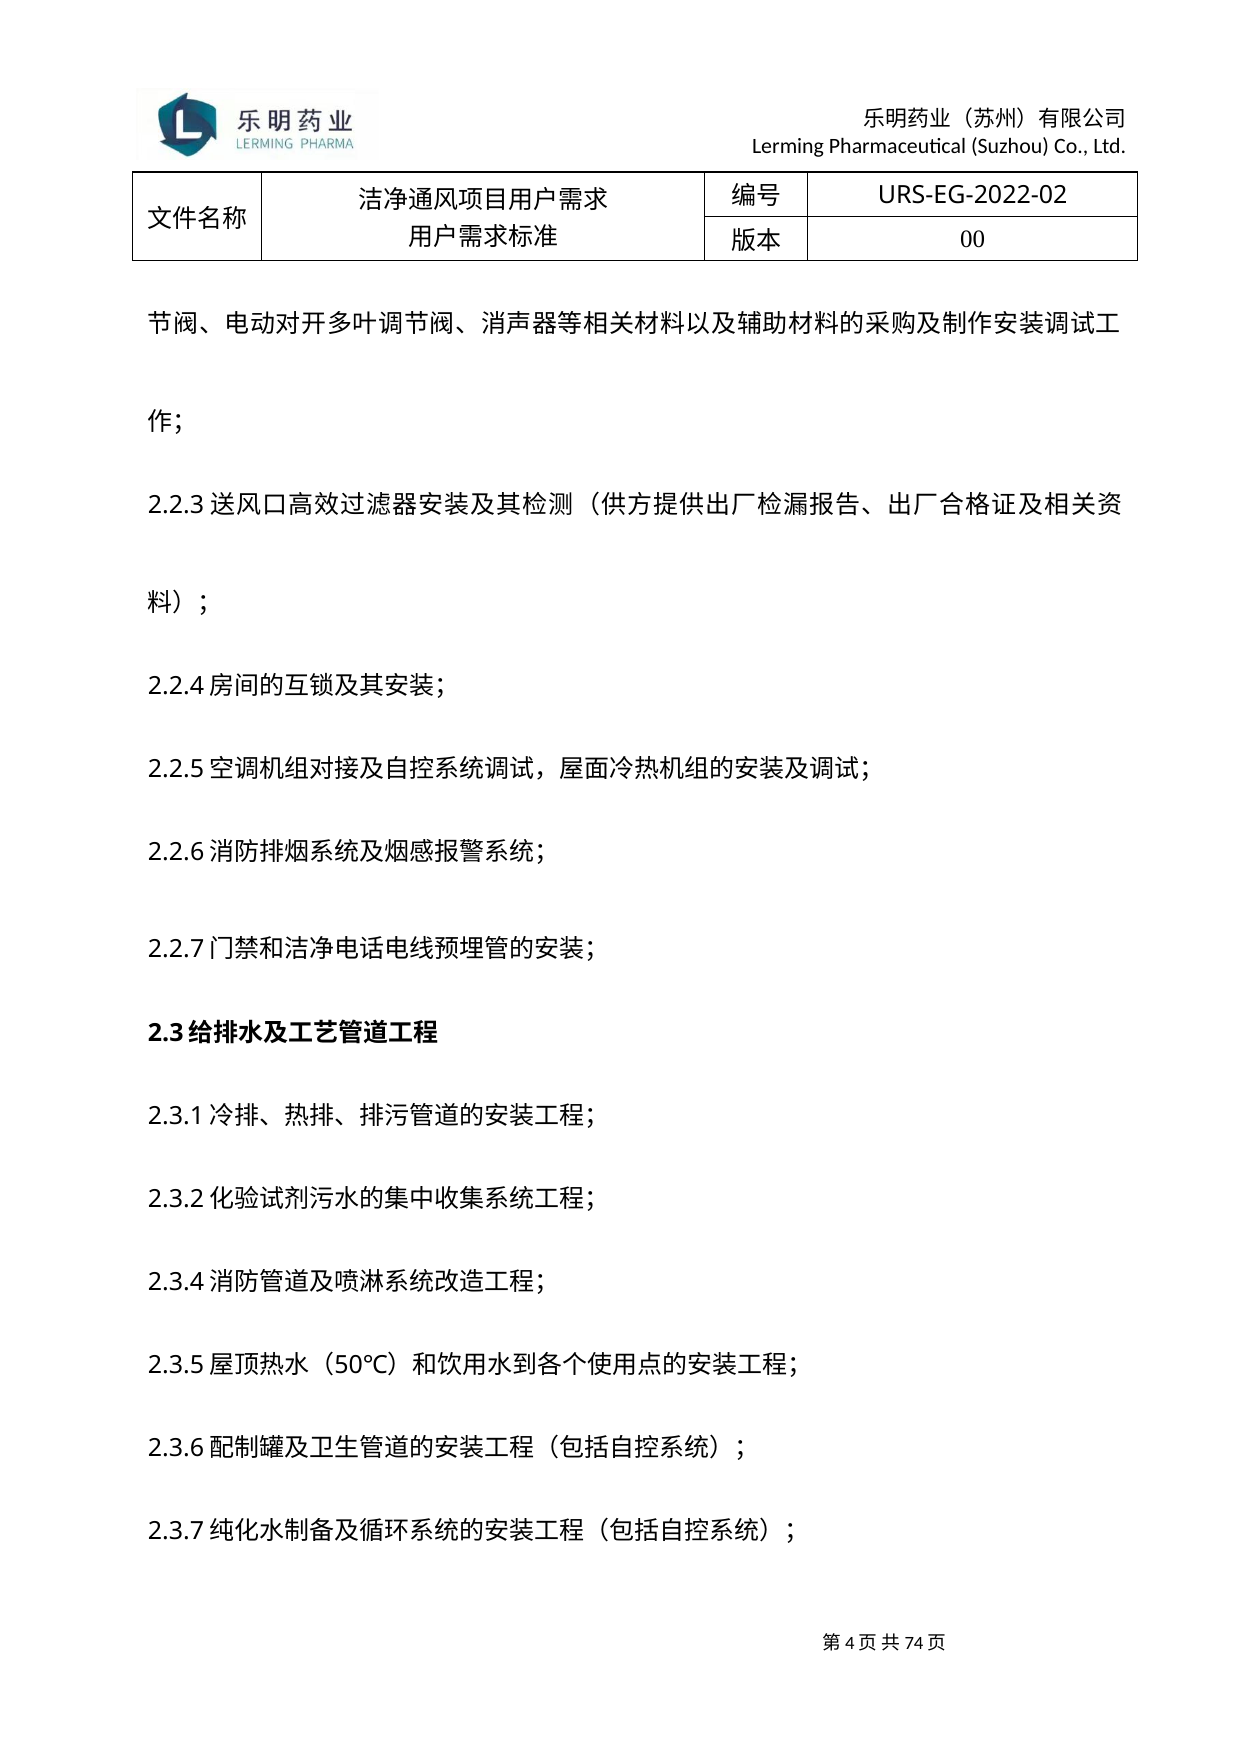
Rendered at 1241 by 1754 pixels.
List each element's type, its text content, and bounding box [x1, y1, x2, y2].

text 2.3.2化验试剂污水的集中收集系统工程； [148, 1164, 1122, 1229]
text 2.2.5空调机组对接及自控系统调试，屋面冷热机组的安装及调试； [148, 734, 1122, 799]
text 2.3.1冷排、热排、排污管道的安装工程； [148, 1081, 1122, 1146]
text 2.3.5屋顶热水（50℃）和饮用水到各个使用点的安装工程； [148, 1330, 1122, 1395]
text 2.2.3送风口高效过滤器安装及其检测（供方提供出厂检漏报告、出厂合格证及相关资料）； [148, 470, 1122, 633]
text 2.3给排水及工艺管道工程 [148, 998, 1122, 1063]
picture [136, 88, 379, 160]
text 2.3.6配制罐及卫生管道的安装工程（包括自控系统）； [148, 1413, 1122, 1478]
text 2.2.6消防排烟系统及烟感报警系统； 2.2.7门禁和洁净电话电线预埋管的安装； [148, 817, 1122, 979]
text 2.2.2新风口、送风口、回风口、排风口、防雨百叶、防火阀、静压箱、手动对开多叶调节阀、电动对开多叶调节阀、消声器等相关材料以及辅助材料的采购及制作安装调试工作； [148, 289, 1122, 452]
text 2.3.4消防管道及喷淋系统改造工程； [148, 1247, 1122, 1312]
text 2.2.4房间的互锁及其安装； [148, 651, 1122, 716]
text 2.3.7纯化水制备及循环系统的安装工程（包括自控系统）； [148, 1496, 1122, 1561]
